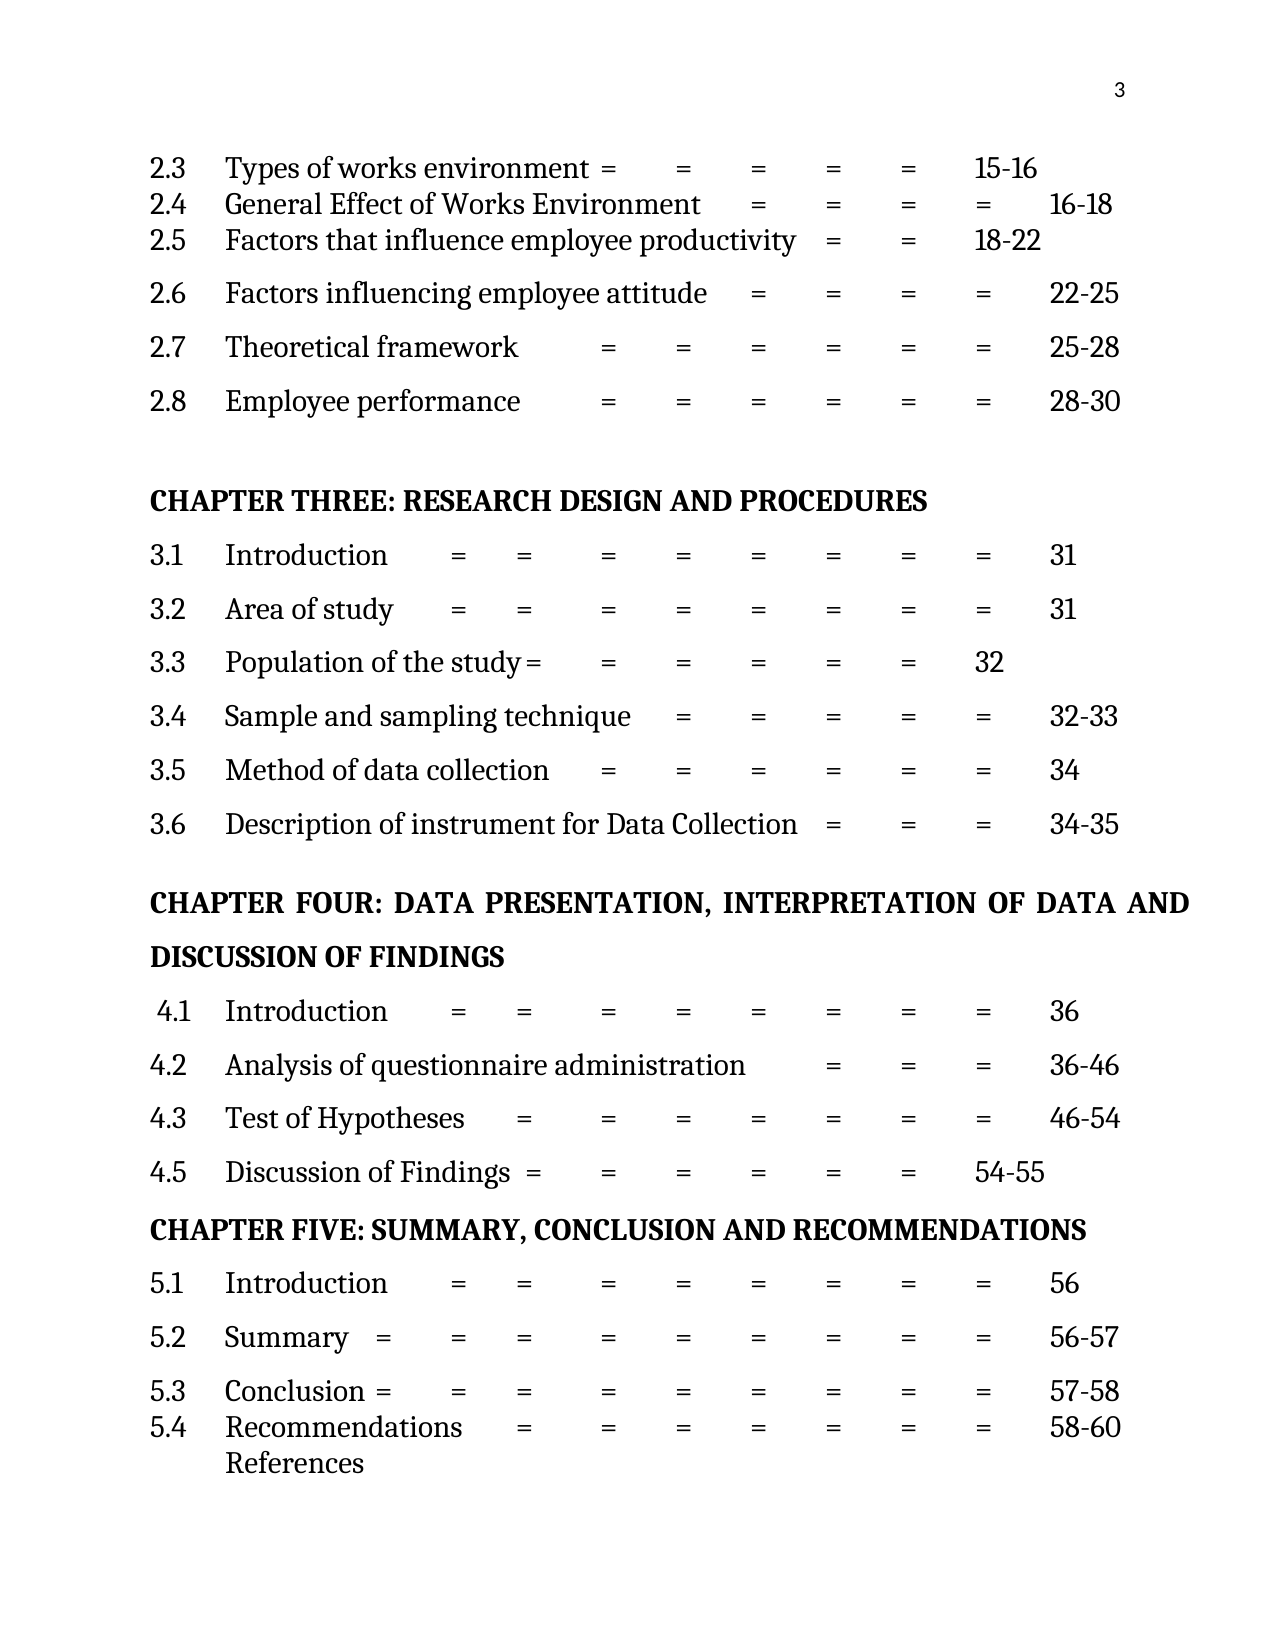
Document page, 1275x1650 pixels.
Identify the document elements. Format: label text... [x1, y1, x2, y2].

text 2.3 Types of works environment = = = = = 15-16 [150, 150, 1191, 186]
text 5.2 Summary = = = = = = = = = 56-57 [150, 1320, 1191, 1356]
text 4.3 Test of Hypotheses = = = = = = = 46-54 [150, 1101, 1234, 1137]
text 5.1 Introduction = = = = = = = = 56 [150, 1266, 1191, 1302]
text 3.5 Method of data collection = = = = = = 34 [150, 752, 1191, 788]
text CHAPTER FOUR: DATA PRESENTATION, INTERPRETATION OF DATA AND DISCUSSION OF FINDINGS [150, 885, 1191, 975]
text CHAPTER THREE: RESEARCH DESIGN AND PROCEDURES [150, 483, 1191, 519]
text 3.2 Area of study = = = = = = = = 31 [150, 591, 1191, 627]
text 4.5 Discussion of Findings = = = = = = 54-55 [150, 1154, 1234, 1191]
text 2.6 Factors influencing employee attitude = = = = 22-25 [150, 276, 1191, 312]
text 2.4 General Effect of Works Environment = = = = 16-18 [150, 186, 1191, 222]
text 4.1 Introduction = = = = = = = = 36 [150, 993, 1191, 1029]
text 2.8 Employee performance = = = = = = 28-30 [150, 383, 1191, 419]
text 5.4 Recommendations = = = = = = = 58-60 [150, 1409, 1191, 1445]
text 3.4 Sample and sampling technique = = = = = 32-33 [150, 699, 1191, 734]
text 3.3 Population of the study = = = = = = 32 [150, 645, 1191, 681]
text 2.5 Factors that influence employee productivity = = 18-22 [150, 222, 1191, 258]
text 2.7 Theoretical framework = = = = = = 25-28 [150, 329, 1191, 366]
text 4.2 Analysis of questionnaire administration = = = 36-46 [150, 1047, 1191, 1083]
text 3.6 Description of instrument for Data Collection = = = 34-35 [150, 806, 1191, 842]
text References [150, 1445, 1191, 1481]
text CHAPTER FIVE: SUMMARY, CONCLUSION AND RECOMMENDATIONS [150, 1212, 1191, 1248]
text 5.3 Conclusion = = = = = = = = = 57-58 [150, 1373, 1191, 1409]
text 3.1 Introduction = = = = = = = = 31 [150, 537, 1191, 573]
